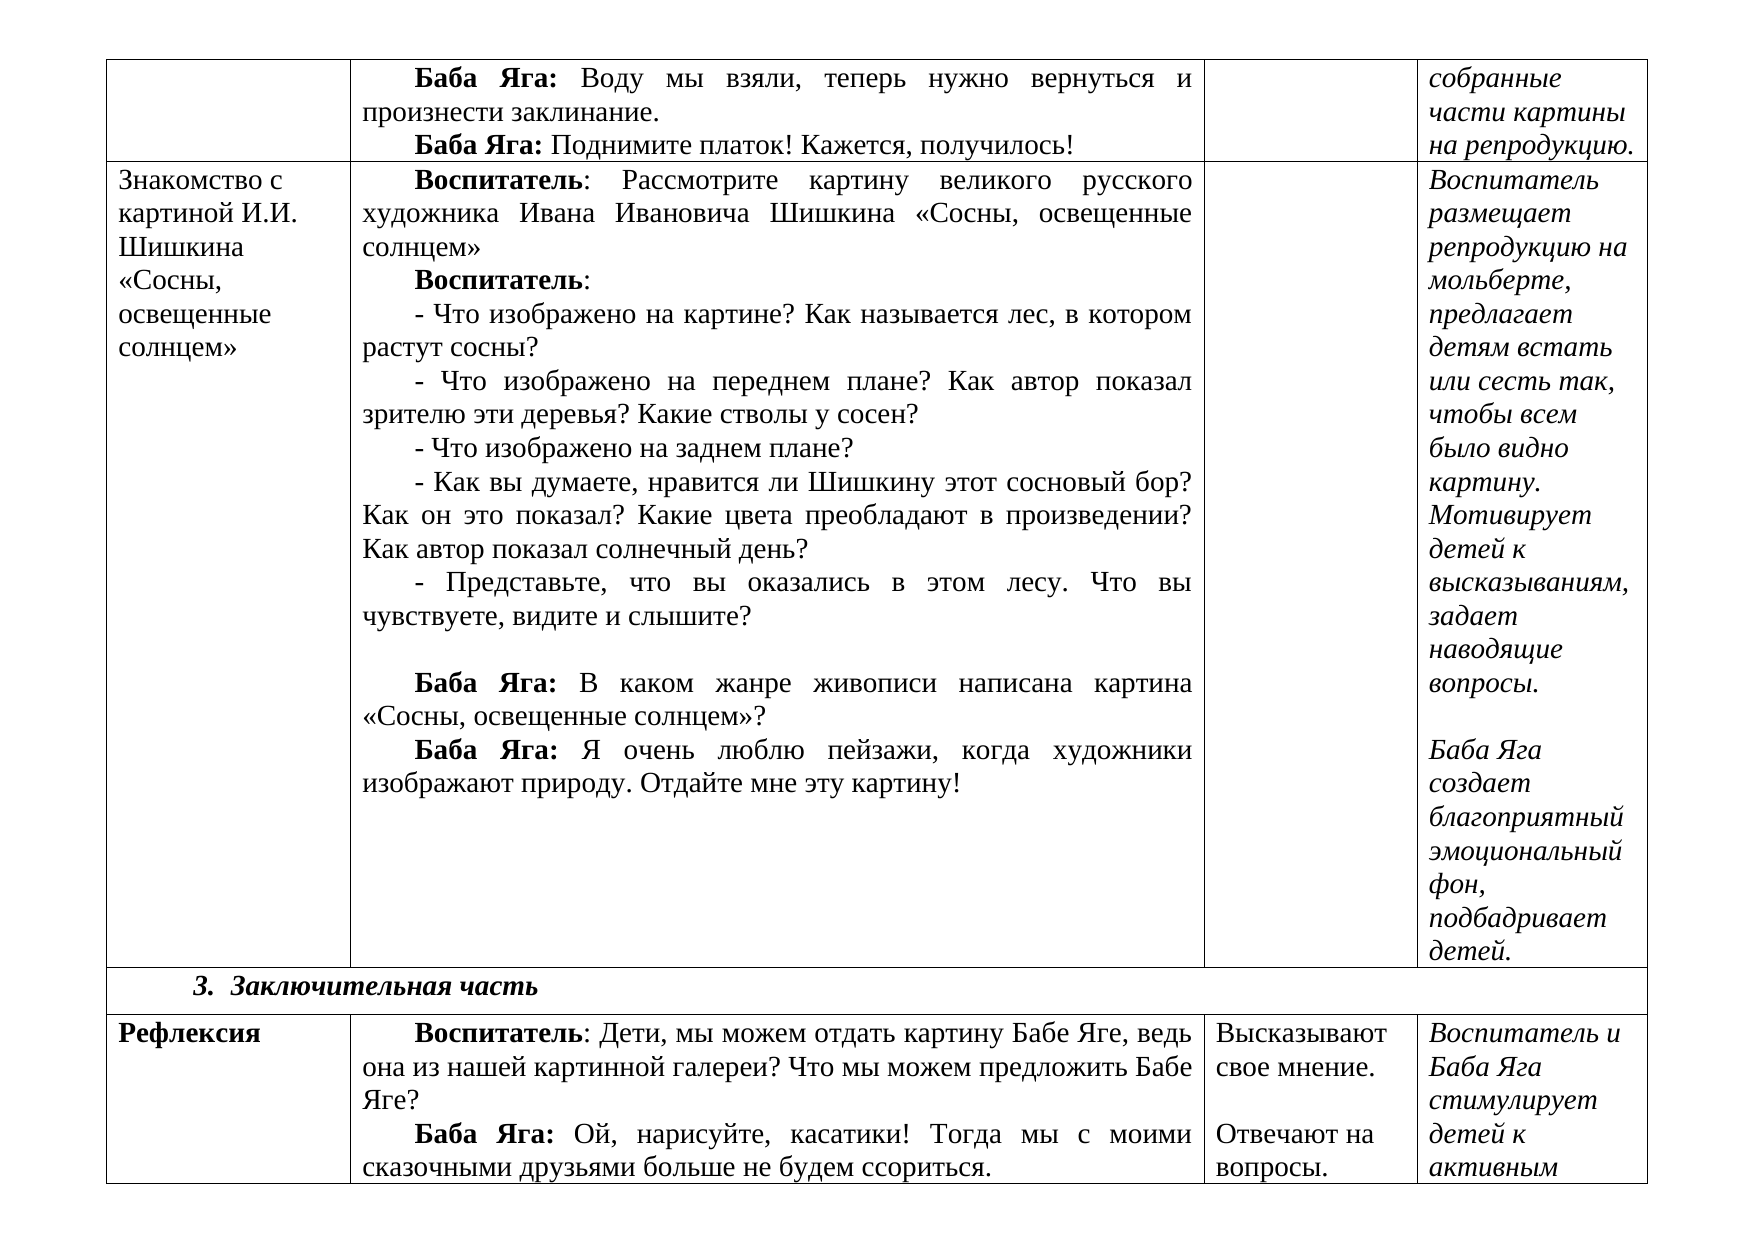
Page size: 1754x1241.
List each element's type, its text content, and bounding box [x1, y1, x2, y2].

table_cell Знакомство с картиной И.И. Шишкина «Сосны, освещенные солнцем» [107, 162, 350, 967]
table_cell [1418, 60, 1647, 161]
table_cell Заключительная часть [107, 968, 1647, 1014]
table_cell Воспитатель: Рассмотрите картину великого русского художника Ивана Ивановича Шишкина «Сосны, освещенные солнцем» Воспитатель: - Что изображено на картине? Как называется лес, в котором растут сосны? - Что изображено на переднем плане? Как автор показал зрителю эти деревья? Какие стволы у сосен? - Что изображено на заднем плане? - Как вы думаете, нравится ли Шишкину этот сосновый бор? Как он это показал? Какие цвета преобладают в произведении? Как автор показал солнечный день? - Представьте, что вы оказались в этом лесу. Что вы чувствуете, видите и слышите? Баба Яга: В каком жанре живописи написана картина «Сосны, освещенные солнцем»? Баба Яга: Я очень люблю пейзажи, когда художники изображают природу. Отдайте мне эту картину! [351, 162, 1204, 967]
table_cell [1205, 162, 1417, 967]
table_cell Рефлексия [107, 1015, 350, 1183]
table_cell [1205, 60, 1417, 161]
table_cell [1418, 1015, 1647, 1183]
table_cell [107, 60, 350, 161]
table_cell Воспитатель размещает репродукцию на мольберте, предлагает детям встать или сесть так, чтобы всем было видно картину. Мотивирует детей к высказываниям, задает наводящие вопросы. Баба Яга создает благоприятный эмоциональный фон, подбадривает детей. [1418, 162, 1647, 967]
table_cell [351, 60, 1204, 161]
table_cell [1205, 1015, 1417, 1183]
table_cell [351, 1015, 1204, 1183]
